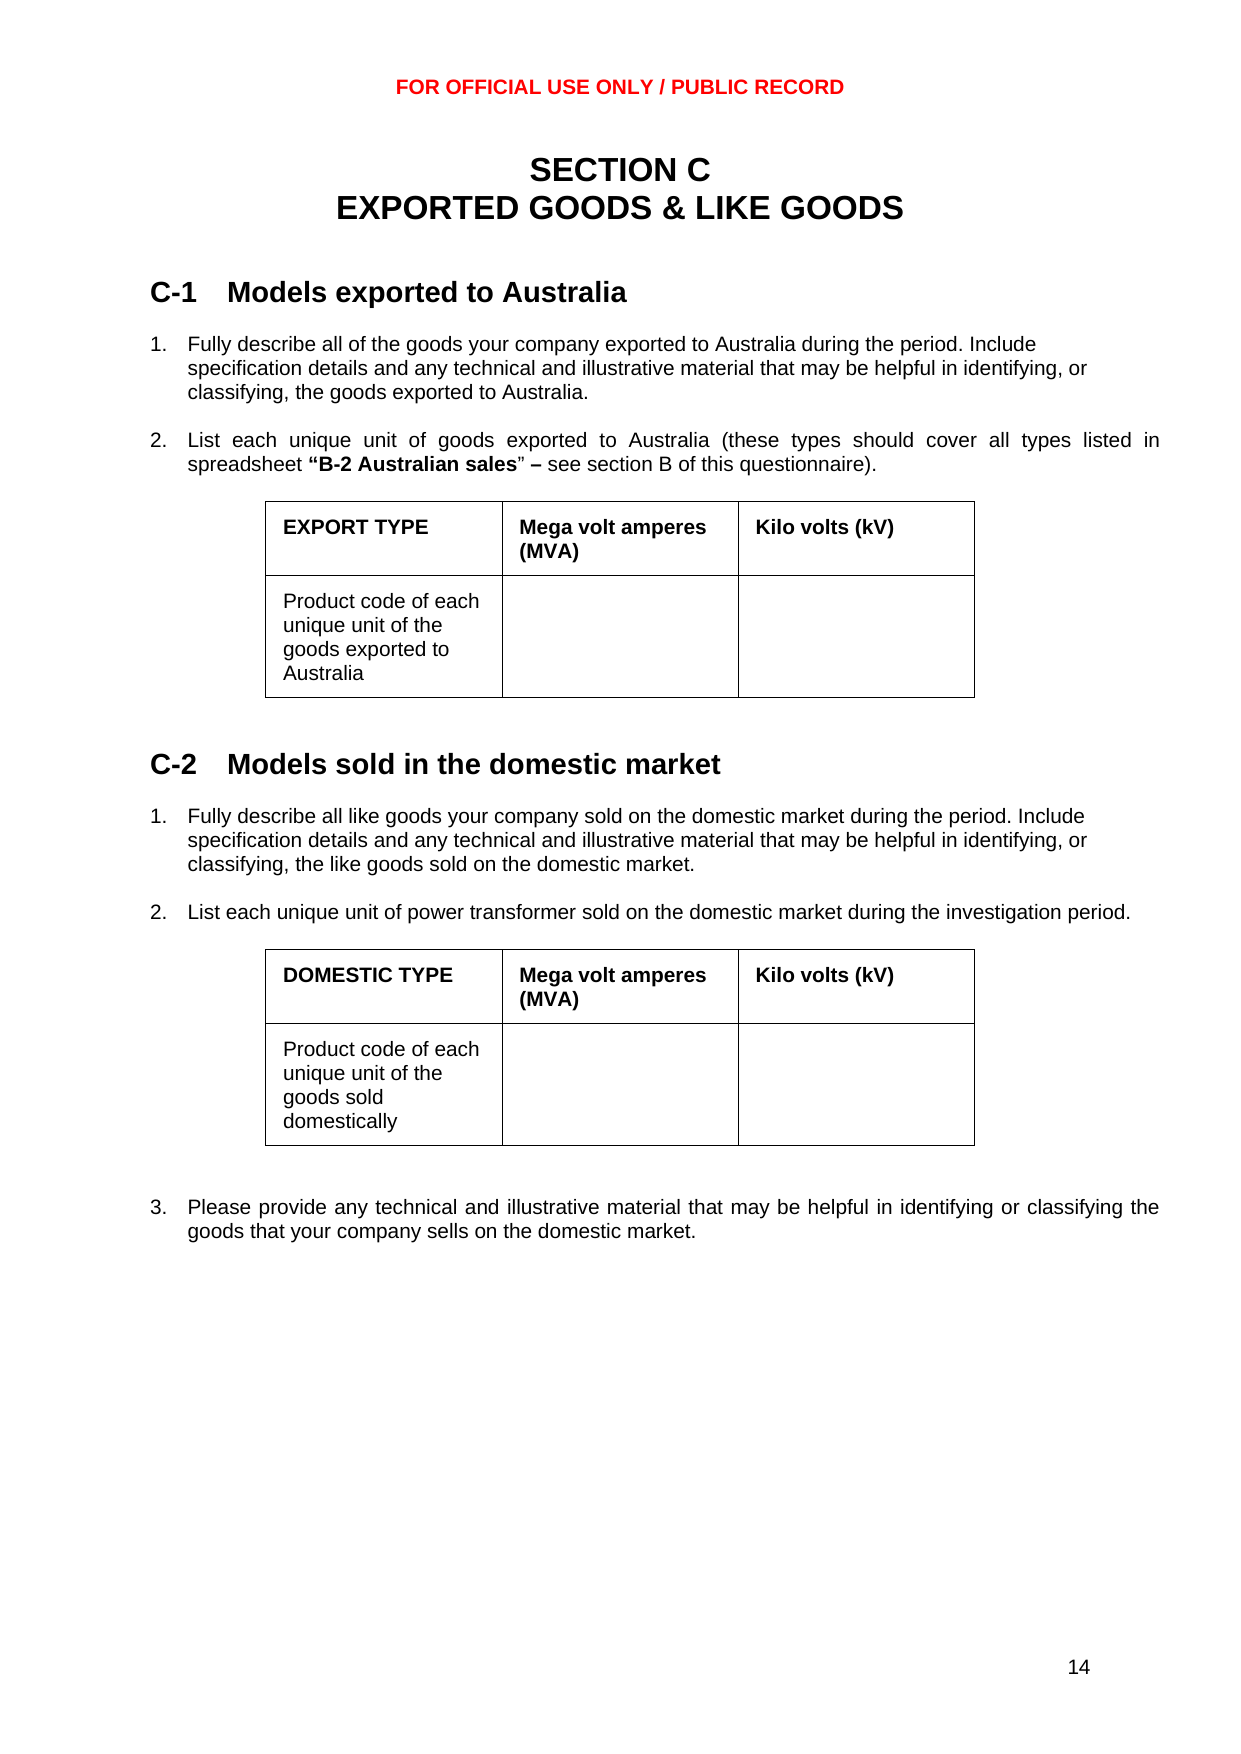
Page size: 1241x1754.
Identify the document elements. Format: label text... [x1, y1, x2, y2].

table_cell Product code of each unique unit of the goods sold domestically [266, 1024, 502, 1145]
table_cell [739, 1024, 974, 1145]
table_cell Product code of each unique unit of the goods exported to Australia [266, 576, 502, 697]
table_header Mega volt amperes (MVA) [503, 502, 738, 575]
table_header Kilo volts (kV) [739, 502, 974, 575]
table_header Kilo volts (kV) [739, 950, 974, 1023]
table_header EXPORT TYPE [266, 502, 502, 575]
table_cell [503, 576, 738, 697]
subtitle Section C Exported goods & like goods [150, 150, 1090, 227]
table_cell [739, 576, 974, 697]
table_cell [503, 1024, 738, 1145]
table_header Mega volt amperes (MVA) [503, 950, 738, 1023]
subtitle C-2 Models sold in the domestic market [150, 747, 1090, 780]
list Fully describe all like goods your company sold on the domestic market during the period. Include specification details and any technical and illustrative material that may be helpful in identifying, or classifying, the like goods sold on the domestic market. [150, 804, 1090, 876]
list List each unique unit of goods exported to Australia (these types should cover all types listed in spreadsheet “B-2 Australian sales” – see section B of this questionnaire). [150, 428, 1161, 476]
list List each unique unit of power transformer sold on the domestic market during the investigation period. [150, 900, 1161, 924]
subtitle C-1 Models exported to Australia [150, 275, 1090, 308]
table_header DOMESTIC TYPE [266, 950, 502, 1023]
list Please provide any technical and illustrative material that may be helpful in identifying or classifying the goods that your company sells on the domestic market. [150, 1195, 1161, 1243]
list Fully describe all of the goods your company exported to Australia during the period. Include specification details and any technical and illustrative material that may be helpful in identifying, or classifying, the goods exported to Australia. [150, 332, 1090, 404]
